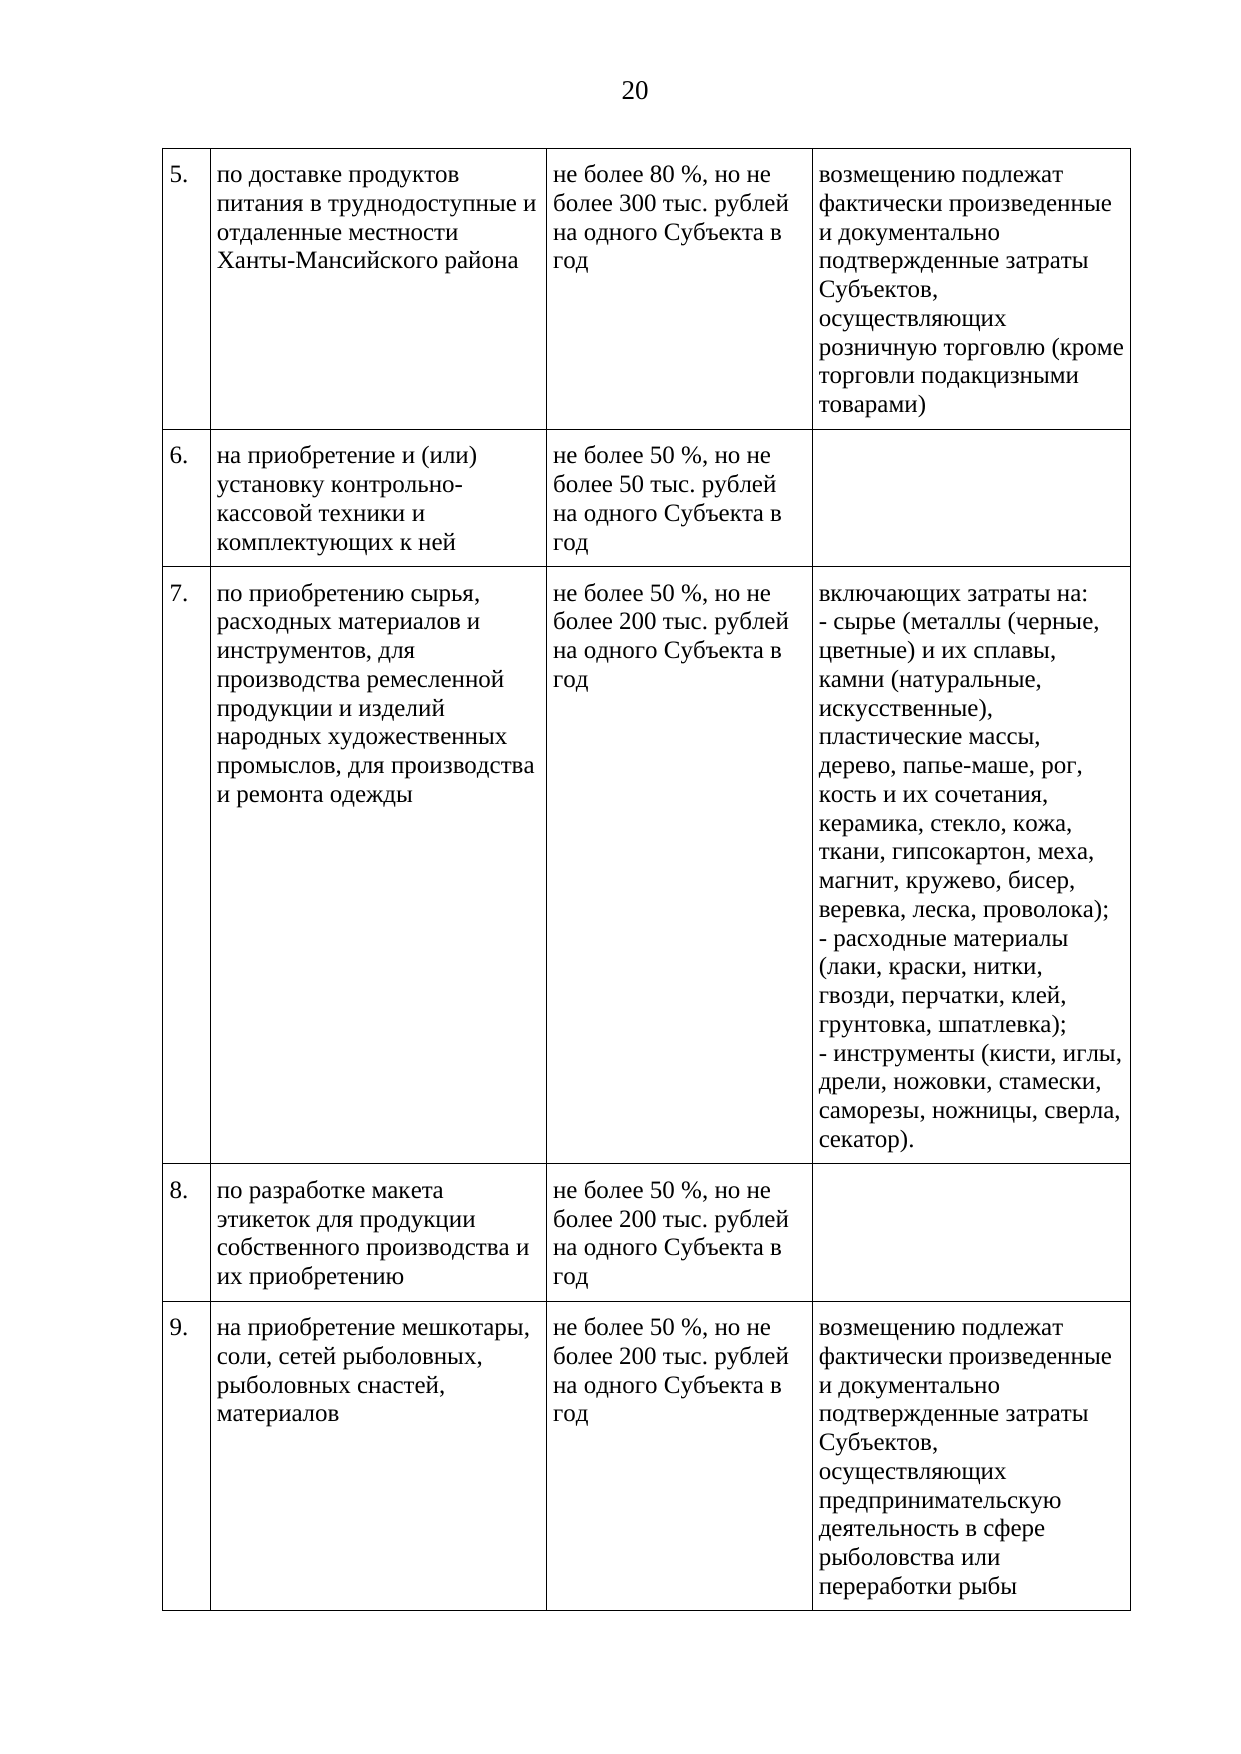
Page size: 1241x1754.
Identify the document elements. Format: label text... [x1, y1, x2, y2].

table_cell по приобретению сырья, расходных материалов и инструментов, для производства ремесленной продукции и изделий народных художественных промыслов, для производства и ремонта одежды [211, 567, 546, 1163]
table_cell [813, 1164, 1130, 1301]
table_cell на приобретение и (или) установку контрольно-кассовой техники и комплектующих к ней [211, 430, 546, 566]
table_cell включающих затраты на: - сырье (металлы (черные, цветные) и их сплавы, камни (натуральные, искусственные), пластические массы, дерево, папье-маше, рог, кость и их сочетания, керамика, стекло, кожа, ткани, гипсокартон, меха, магнит, кружево, бисер, веревка, леска, проволока); - расходные материалы (лаки, краски, нитки, гвозди, перчатки, клей, грунтовка, шпатлевка); - инструменты (кисти, иглы, дрели, ножовки, стамески, саморезы, ножницы, сверла, секатор). [813, 567, 1130, 1163]
table_cell возмещению подлежат фактически произведенные и документально подтвержденные затраты Субъектов, осуществляющих розничную торговлю (кроме торговли подакцизными товарами) [813, 149, 1130, 429]
table_cell по доставке продуктов питания в труднодоступные и отдаленные местности Ханты-Мансийского района [211, 149, 546, 429]
table_cell на приобретение мешкотары, соли, сетей рыболовных, рыболовных снастей, материалов [211, 1302, 546, 1610]
table_cell 6. [163, 430, 210, 566]
table_cell не более 50 %, но не более 200 тыс. рублей на одного Субъекта в год [547, 1164, 812, 1301]
table_cell не более 50 %, но не более 50 тыс. рублей на одного Субъекта в год [547, 430, 812, 566]
table_cell по разработке макета этикеток для продукции собственного производства и их приобретению [211, 1164, 546, 1301]
table_cell 5. [163, 149, 210, 429]
table_cell 9. [163, 1302, 210, 1610]
table_cell 7. [163, 567, 210, 1163]
table_cell [813, 430, 1130, 566]
table_cell возмещению подлежат фактически произведенные и документально подтвержденные затраты Субъектов, осуществляющих предпринимательскую деятельность в сфере рыболовства или переработки рыбы [813, 1302, 1130, 1610]
table_cell не более 50 %, но не более 200 тыс. рублей на одного Субъекта в год [547, 1302, 812, 1610]
table_cell 8. [163, 1164, 210, 1301]
table_cell не более 50 %, но не более 200 тыс. рублей на одного Субъекта в год [547, 567, 812, 1163]
table_cell не более 80 %, но не более 300 тыс. рублей на одного Субъекта в год [547, 149, 812, 429]
